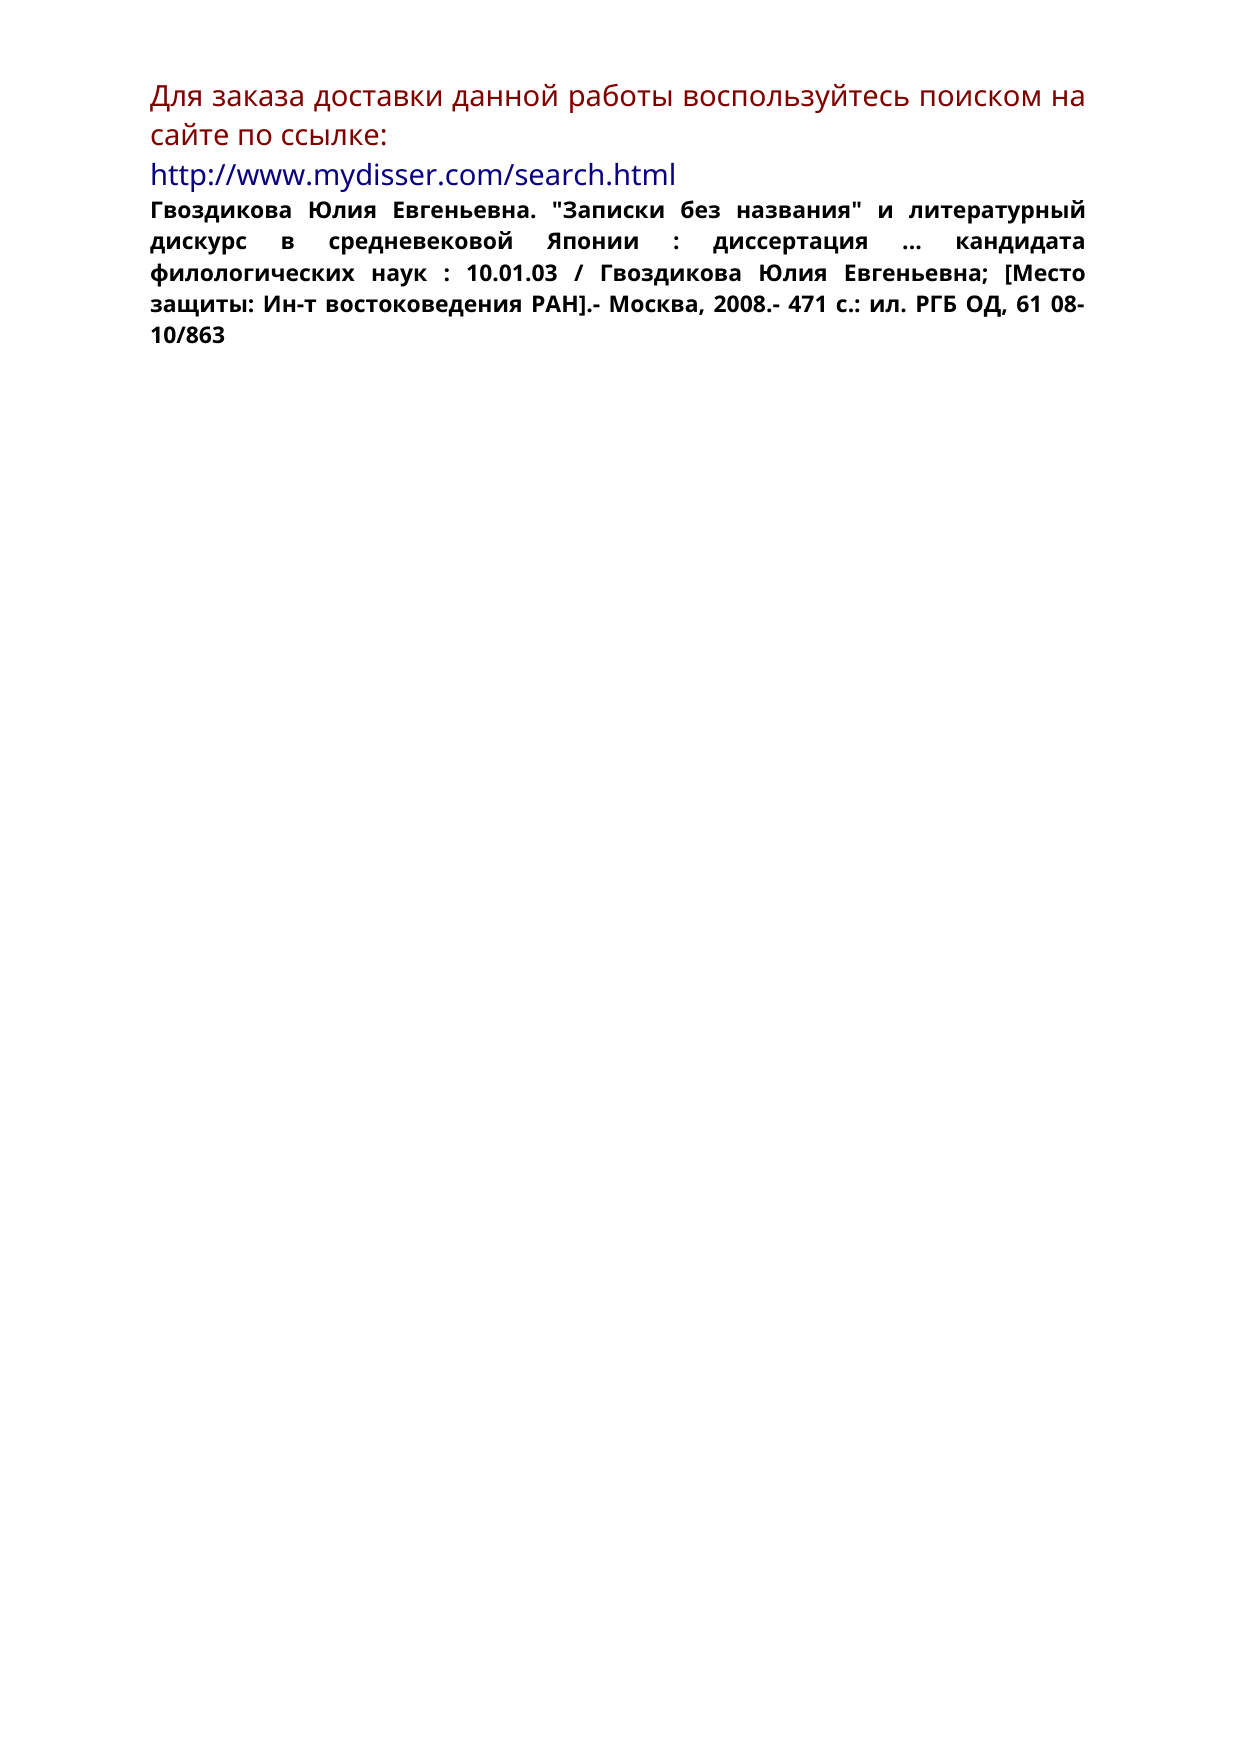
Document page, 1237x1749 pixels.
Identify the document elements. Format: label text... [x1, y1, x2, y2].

text Гвоздикова Юлия Евгеньевна. "Записки без названия" и литературный дискурс в средневековой Японии : диссертация ... кандидата филологических наук : 10.01.03 / Гвоздикова Юлия Евгеньевна; [Место защиты: Ин-т востоковедения РАН].- Москва, 2008.- 471 с.: ил. РГБ ОД, 61 08-10/863 [150, 194, 1086, 350]
